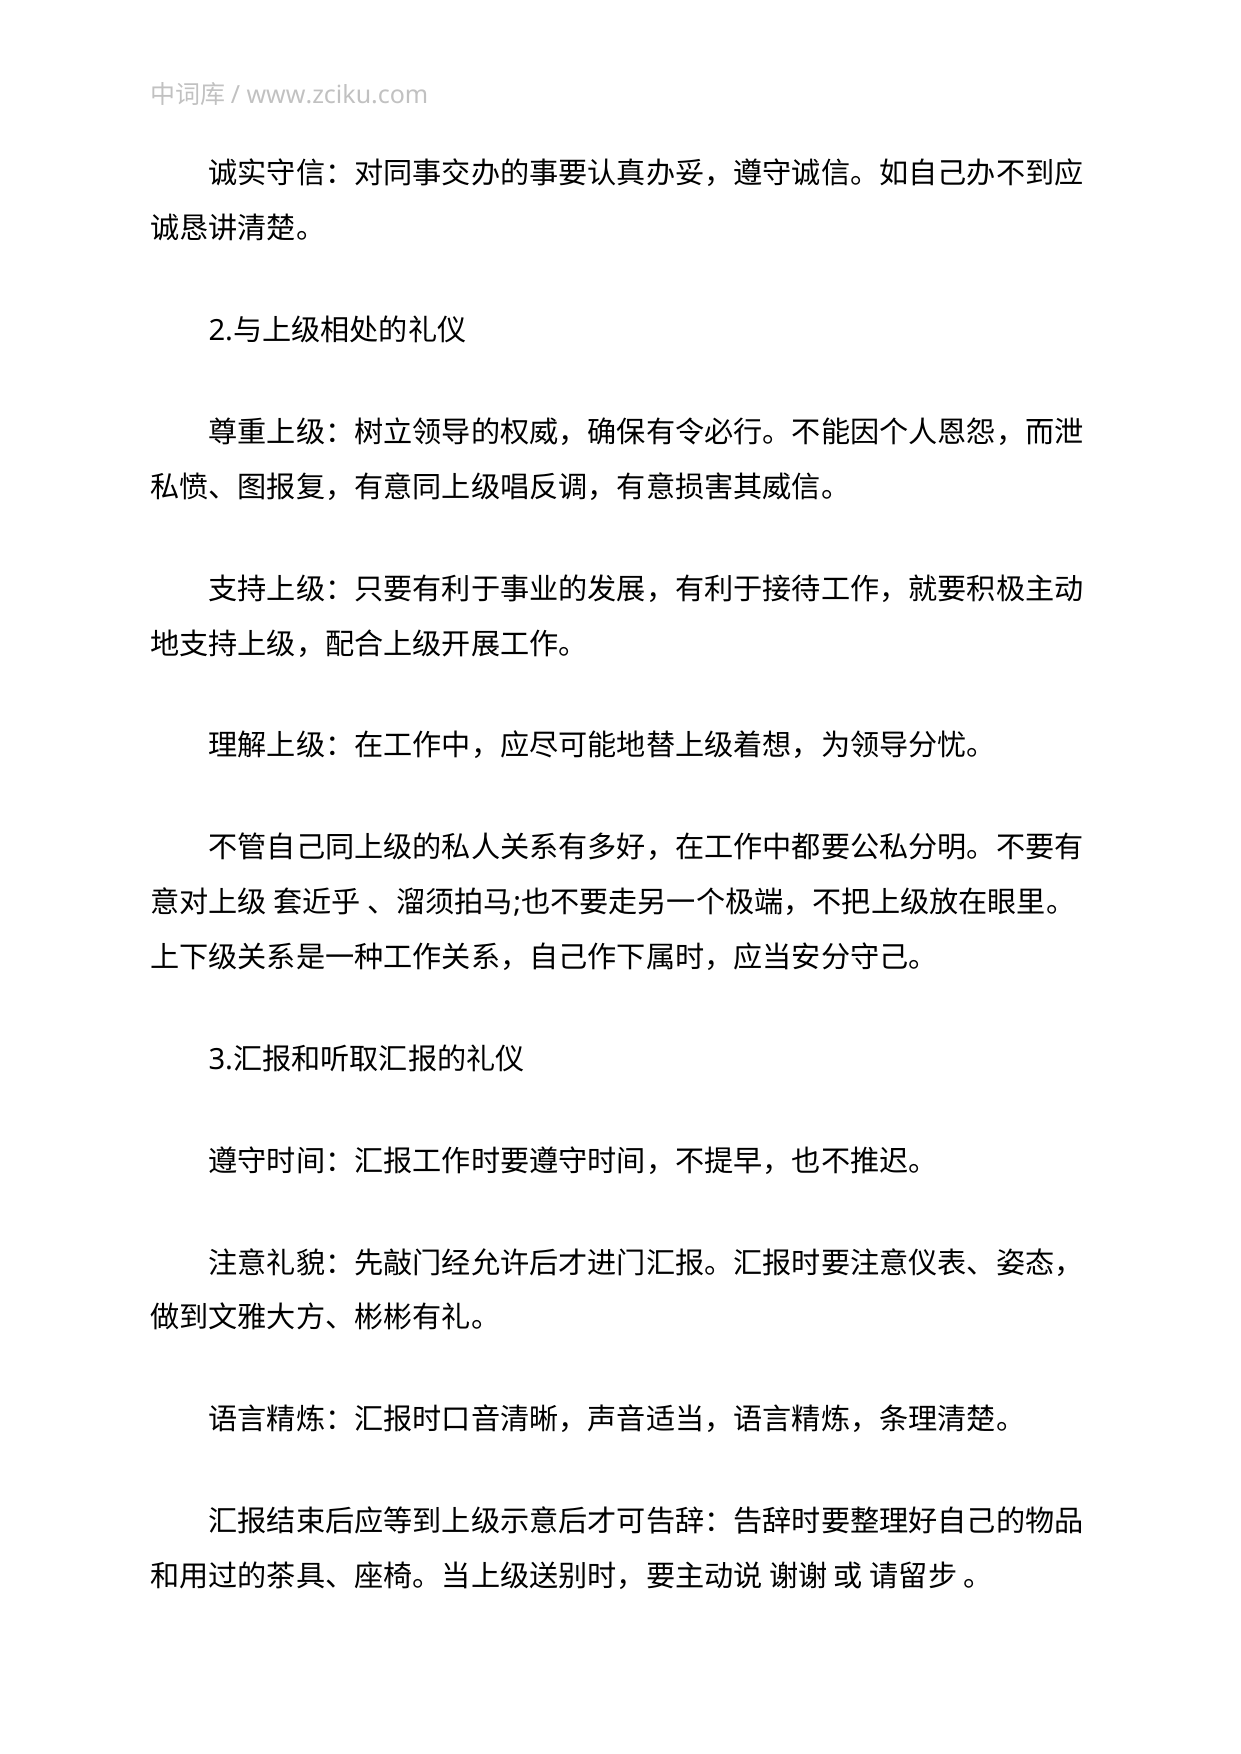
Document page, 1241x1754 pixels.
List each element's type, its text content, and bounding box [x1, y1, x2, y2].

text 注意礼貌：先敲门经允许后才进门汇报。汇报时要注意仪表、姿态，做到文雅大方、彬彬有礼。 [150, 1239, 1090, 1336]
text 3.汇报和听取汇报的礼仪 [150, 1035, 1090, 1078]
text 语言精炼：汇报时口音清晰，声音适当，语言精炼，条理清楚。 [150, 1396, 1090, 1438]
text 不管自己同上级的私人关系有多好，在工作中都要公私分明。不要有意对上级 套近乎 、溜须拍马;也不要走另一个极端，不把上级放在眼里。上下级关系是一种工作关系，自己作下属时，应当安分守己。 [150, 824, 1090, 976]
text 诚实守信：对同事交办的事要认真办妥，遵守诚信。如自己办不到应诚恳讲清楚。 [150, 150, 1090, 247]
text 遵守时间：汇报工作时要遵守时间，不提早，也不推迟。 [150, 1137, 1090, 1180]
text 支持上级：只要有利于事业的发展，有利于接待工作，就要积极主动地支持上级，配合上级开展工作。 [150, 565, 1090, 662]
text 2.与上级相处的礼仪 [150, 307, 1090, 349]
text 汇报结束后应等到上级示意后才可告辞：告辞时要整理好自己的物品和用过的茶具、座椅。当上级送别时，要主动说 谢谢 或 请留步 。 [150, 1498, 1090, 1595]
text 尊重上级：树立领导的权威，确保有令必行。不能因个人恩怨，而泄私愤、图报复，有意同上级唱反调，有意损害其威信。 [150, 409, 1090, 506]
text 理解上级：在工作中，应尽可能地替上级着想，为领导分忧。 [150, 722, 1090, 764]
